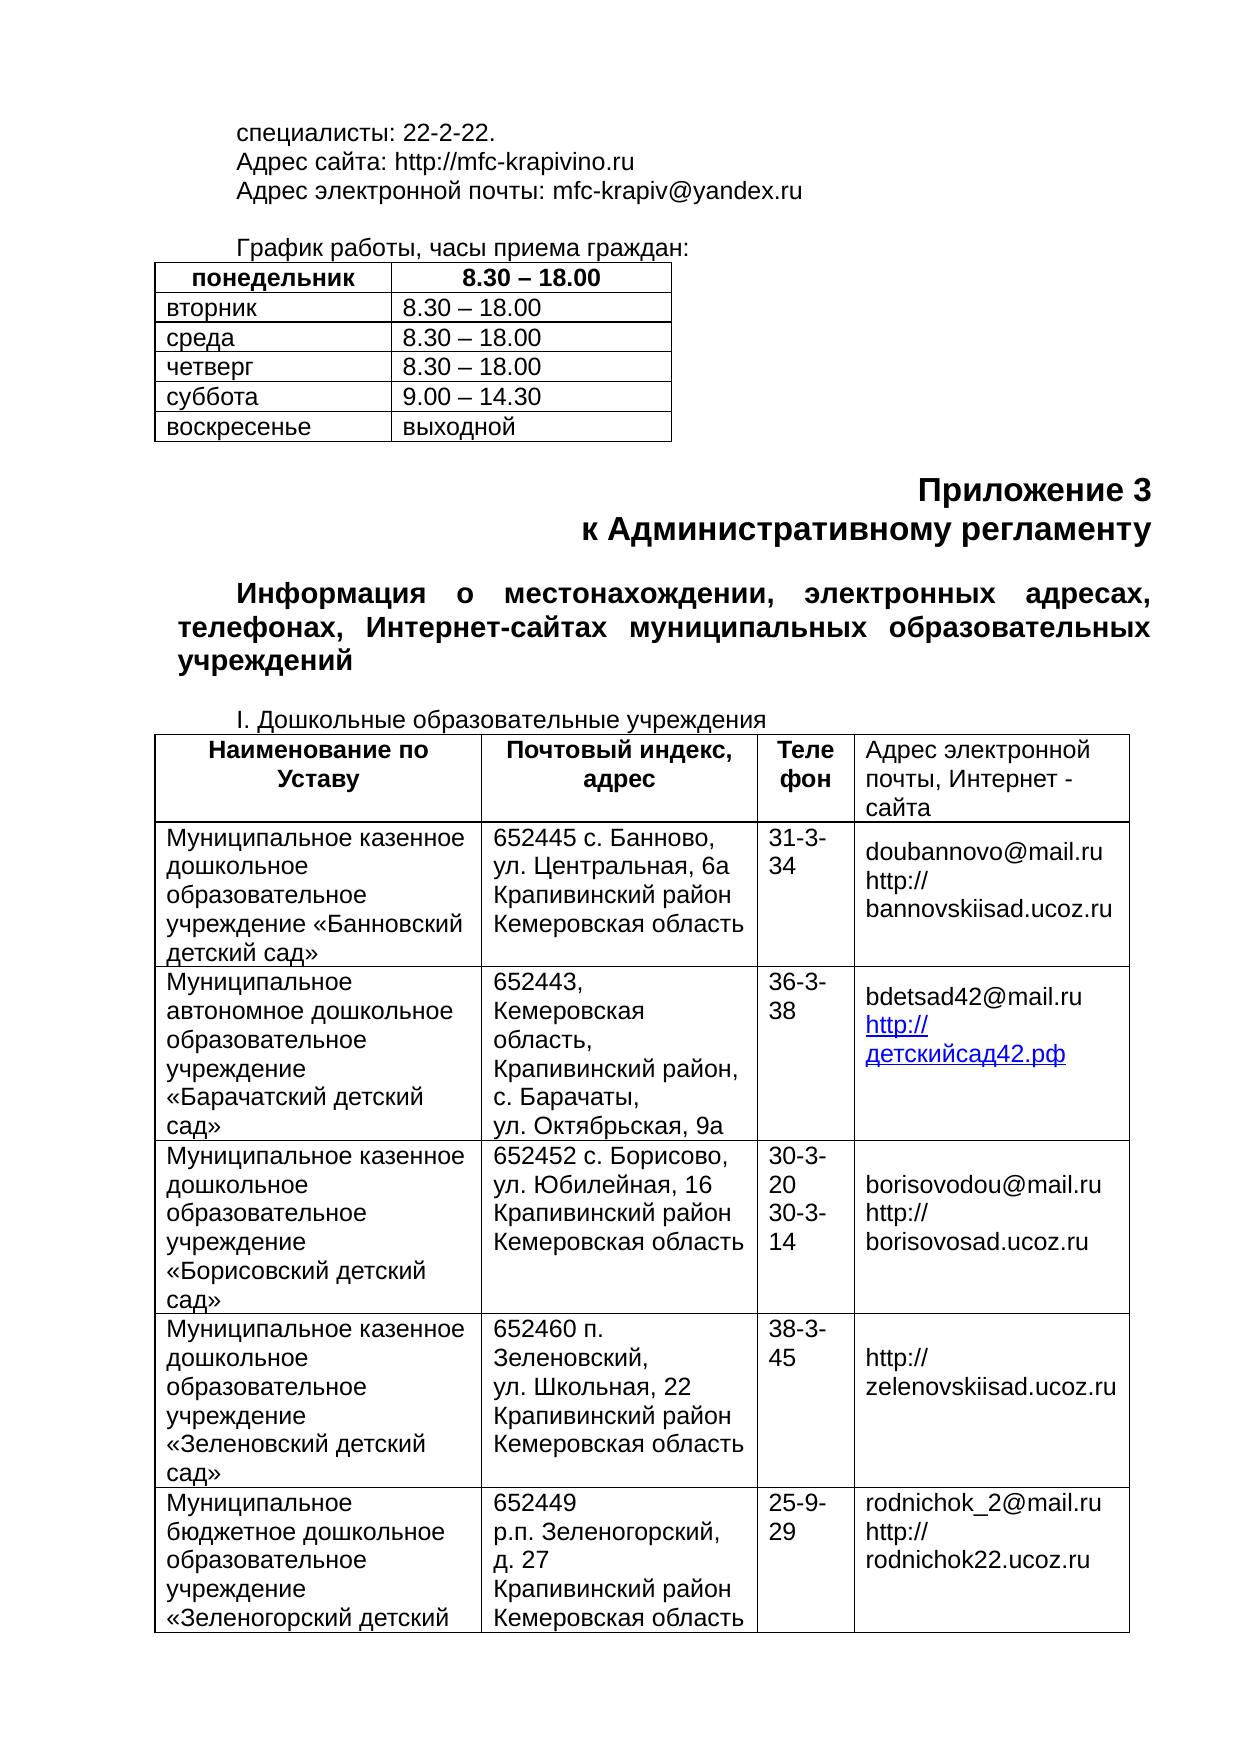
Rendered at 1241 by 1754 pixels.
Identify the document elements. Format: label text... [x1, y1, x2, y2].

table_cell Муниципальное казенное дошкольное образовательное учреждение «Зеленовский детский сад» [156, 1314, 481, 1487]
table_cell 31-3-34 [758, 823, 854, 966]
table_cell borisovodou@mail.ru http://borisovosad.ucoz.ru [855, 1141, 1129, 1313]
table_header Теле фон [758, 735, 854, 821]
table_cell Муниципальное автономное дошкольное образовательное учреждение «Барачатский детский сад» [156, 967, 481, 1140]
table_header 8.30 – 18.00 [392, 263, 671, 292]
text I. Дошкольные образовательные учреждения [177, 705, 1152, 734]
text Адрес сайта: http://mfc-krapivino.ru [177, 147, 1152, 176]
text Информация о местонахождении, электронных адресах, телефонах, Интернет-сайтах муниципальных образовательных учреждений [177, 576, 1152, 677]
table_cell http://zelenovskiisad.ucoz.ru [855, 1314, 1129, 1487]
table_cell 652460 п. Зеленовский, ул. Школьная, 22 Крапивинский район Кемеровская область [482, 1314, 757, 1487]
table_cell 652443, Кемеровская область, Крапивинский район, с. Барачаты, ул. Октябрьская, 9а [482, 967, 757, 1140]
table_cell Муниципальное казенное дошкольное образовательное учреждение «Борисовский детский сад» [156, 1141, 481, 1313]
table_header Почтовый индекс, адрес [482, 735, 757, 821]
table_cell 8.30 – 18.00 [392, 293, 671, 321]
table_header Наименование по Уставу [156, 735, 481, 821]
table_cell воскресенье [156, 412, 391, 441]
table_cell 36-3-38 [758, 967, 854, 1140]
table_cell выходной [392, 412, 671, 441]
table_cell среда [156, 323, 391, 351]
table_cell 652452 с. Борисово, ул. Юбилейная, 16 Крапивинский район Кемеровская область [482, 1141, 757, 1313]
table_cell Муниципальное казенное дошкольное образовательное учреждение «Банновский детский сад» [156, 823, 481, 966]
table_cell суббота [156, 382, 391, 411]
table_cell 38-3-45 [758, 1314, 854, 1487]
table_cell 9.00 – 14.30 [392, 382, 671, 411]
table_cell doubannovo@mail.ru http://bannovskiisad.ucoz.ru [855, 823, 1129, 966]
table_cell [855, 1488, 1129, 1632]
table_cell 8.30 – 18.00 [392, 352, 671, 381]
table_cell четверг [156, 352, 391, 381]
table_cell 652445 с. Банново, ул. Центральная, 6а Крапивинский район Кемеровская область [482, 823, 757, 966]
table_cell 8.30 – 18.00 [392, 323, 671, 351]
table_cell 25-9-29 [758, 1488, 854, 1632]
table_cell bdetsad42@mail.ru http://детскийсад42.рф [855, 967, 1129, 1140]
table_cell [482, 1488, 757, 1632]
table_cell вторник [156, 293, 391, 321]
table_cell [156, 1488, 481, 1632]
table_header понедельник [156, 263, 391, 292]
table_header Адрес электронной почты, Интернет - сайта [855, 735, 1129, 821]
text График работы, часы приема граждан: [177, 233, 1152, 262]
text специалисты: 22-2-22. [177, 118, 1152, 147]
text Приложение 3 [177, 470, 1152, 509]
text к Административному регламенту [177, 509, 1152, 547]
text Адрес электронной почты: mfc-krapiv@yandex.ru [177, 176, 1152, 204]
table_cell 30-3-20 30-3-14 [758, 1141, 854, 1313]
